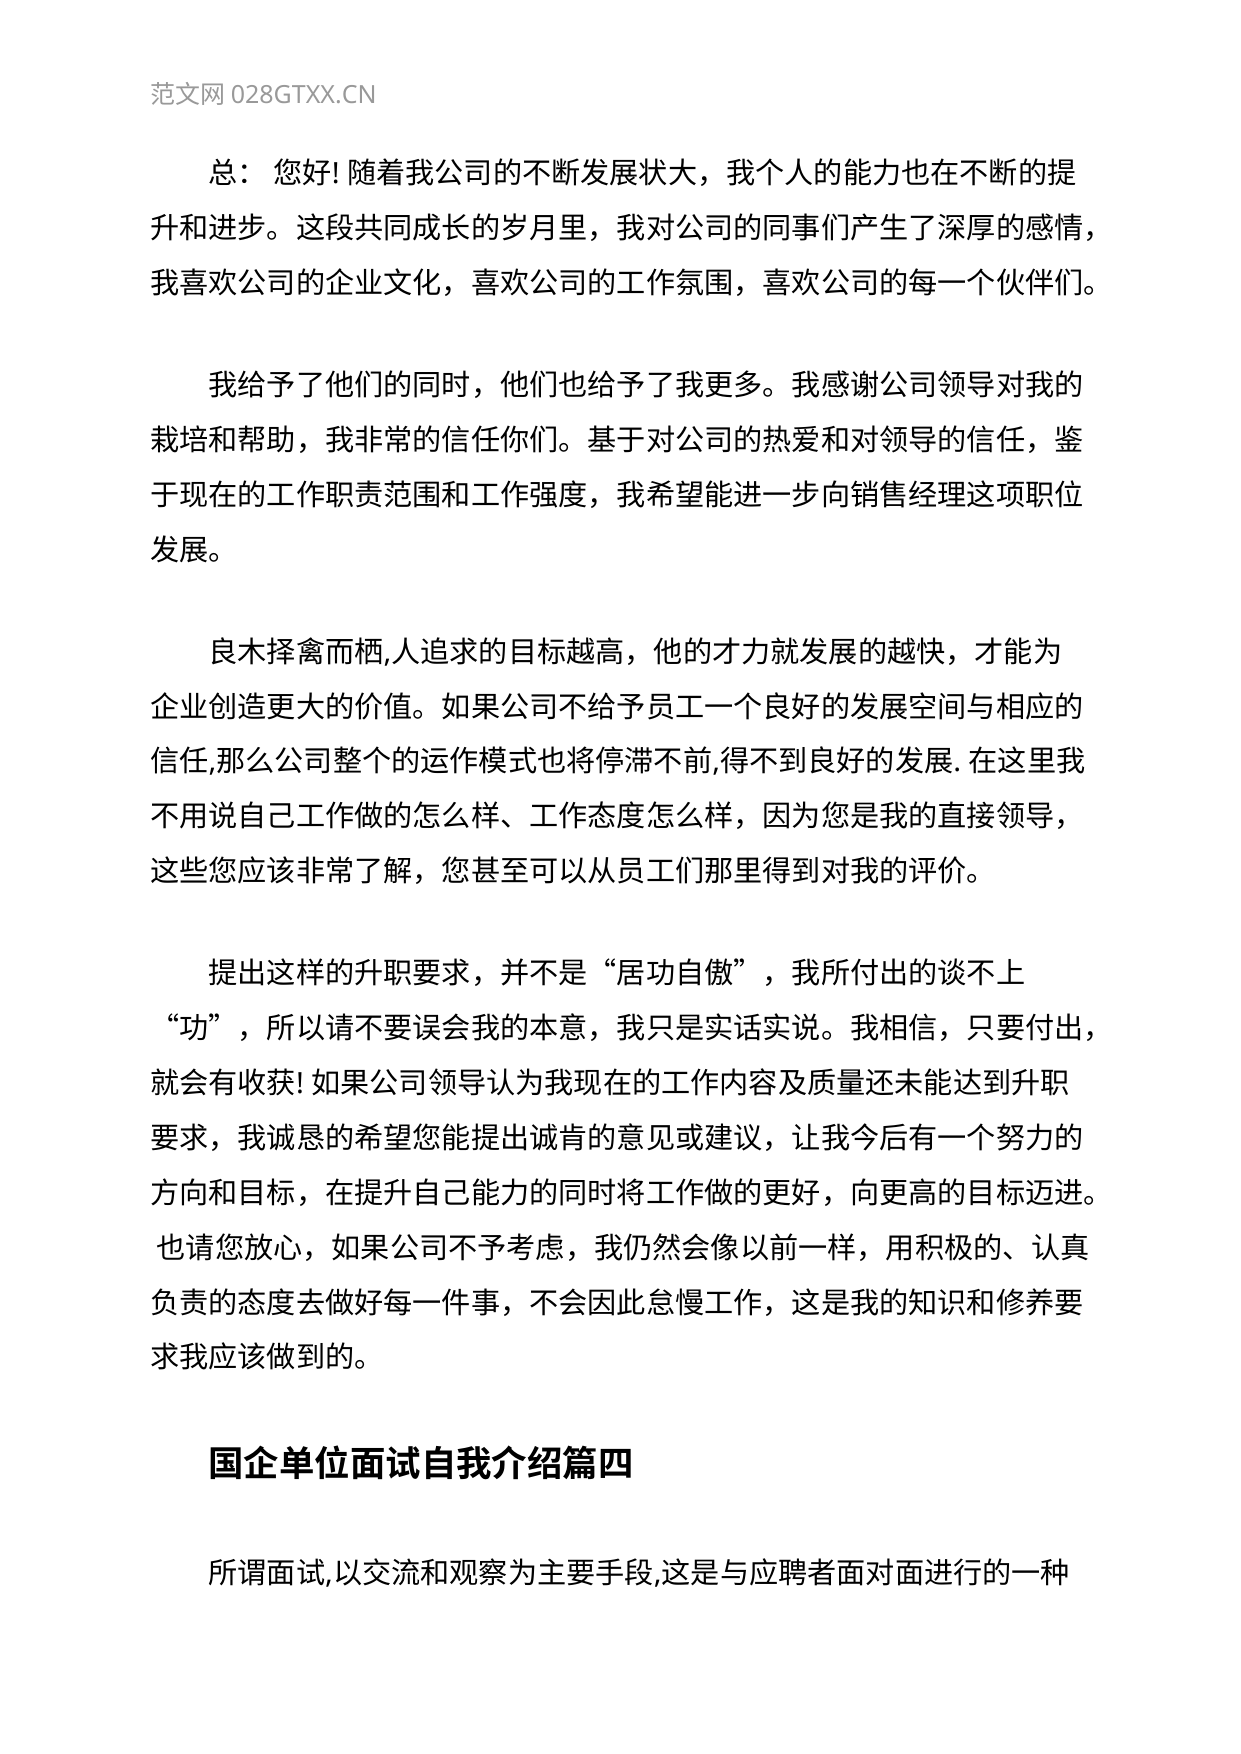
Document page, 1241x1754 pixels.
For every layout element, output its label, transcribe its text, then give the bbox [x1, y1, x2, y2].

text 我给予了他们的同时，他们也给予了我更多。我感谢公司领导对我的栽培和帮助，我非常的信任你们。基于对公司的热爱和对领导的信任，鉴于现在的工作职责范围和工作强度，我希望能进一步向销售经理这项职位发展。 [150, 362, 1090, 569]
text 总： 您好! 随着我公司的不断发展状大，我个人的能力也在不断的提升和进步。这段共同成长的岁月里，我对公司的同事们产生了深厚的感情，我喜欢公司的企业文化，喜欢公司的工作氛围，喜欢公司的每一个伙伴们。 [150, 150, 1090, 302]
text 良木择禽而栖,人追求的目标越高，他的才力就发展的越快，才能为企业创造更大的价值。如果公司不给予员工一个良好的发展空间与相应的信任,那么公司整个的运作模式也将停滞不前,得不到良好的发展. 在这里我不用说自己工作做的怎么样、工作态度怎么样，因为您是我的直接领导，这些您应该非常了解，您甚至可以从员工们那里得到对我的评价。 [150, 628, 1090, 890]
text 提出这样的升职要求，并不是“居功自傲”，我所付出的谈不上“功”，所以请不要误会我的本意，我只是实话实说。我相信，只要付出，就会有收获! 如果公司领导认为我现在的工作内容及质量还未能达到升职要求，我诚恳的希望您能提出诚肯的意见或建议，让我今后有一个努力的方向和目标，在提升自己能力的同时将工作做的更好，向更高的目标迈进。 也请您放心，如果公司不予考虑，我仍然会像以前一样，用积极的、认真负责的态度去做好每一件事，不会因此怠慢工作，这是我的知识和修养要求我应该做到的。 [150, 950, 1090, 1376]
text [150, 1549, 1090, 1592]
text 国企单位面试自我介绍篇四 [150, 1436, 1090, 1487]
